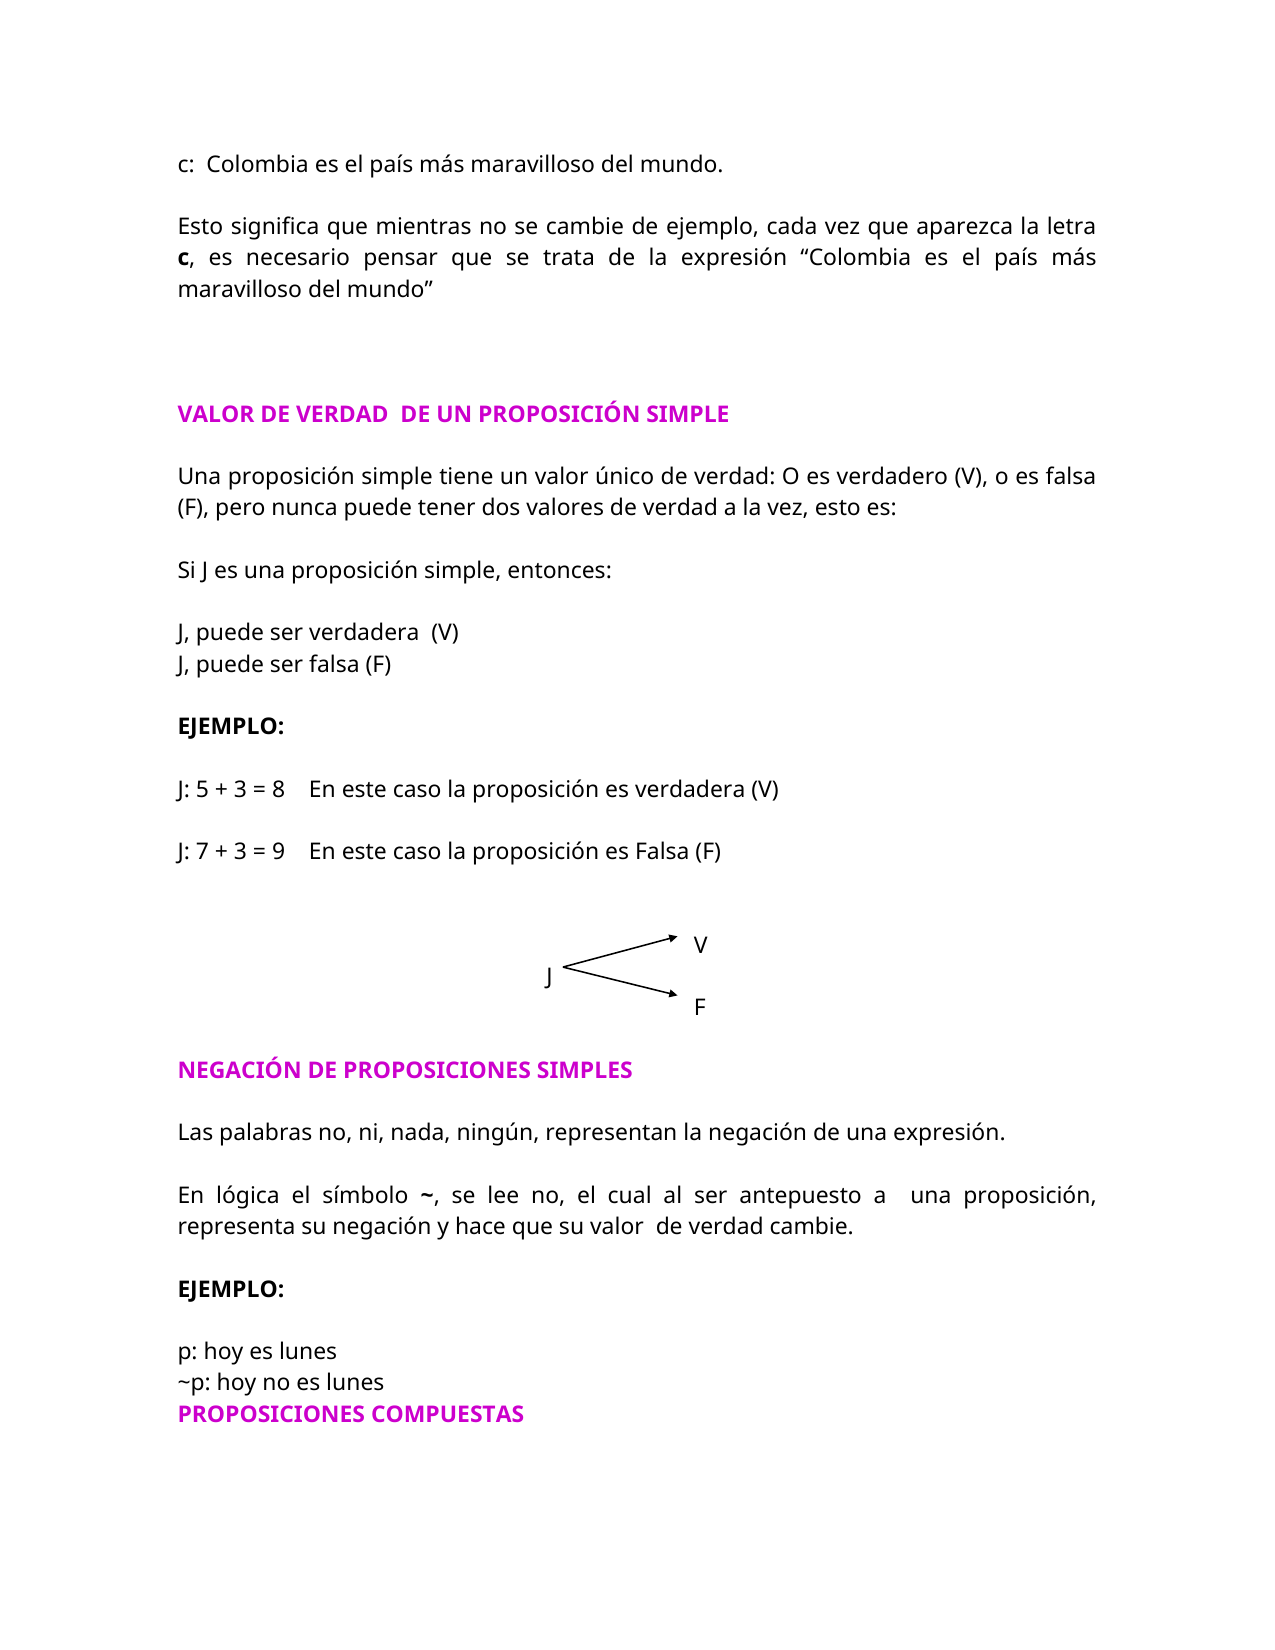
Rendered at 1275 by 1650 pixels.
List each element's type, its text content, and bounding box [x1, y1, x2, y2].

text F [620, 991, 1098, 1023]
text ~p: hoy no es lunes [177, 1366, 1098, 1398]
text J, puede ser falsa (F) [177, 648, 1098, 679]
text EJEMPLO: [177, 1273, 1098, 1304]
text c: Colombia es el país más maravilloso del mundo. [177, 148, 1098, 179]
text J [570, 960, 1098, 991]
text EJEMPLO: [177, 710, 1098, 741]
text Las palabras no, ni, nada, ningún, representan la negación de una expresión. [177, 1116, 1098, 1148]
text Una proposición simple tiene un valor único de verdad: O es verdadero (V), o es falsa (F), pero nunca puede tener dos valores de verdad a la vez, esto es: [177, 460, 1098, 523]
text J: 5 + 3 = 8 En este caso la proposición es verdadera (V) [177, 773, 1098, 804]
text p: hoy es lunes [177, 1335, 1098, 1366]
text VALOR DE VERDAD DE UN PROPOSICIÓN SIMPLE [177, 398, 1098, 429]
text J [472, 960, 652, 991]
text J, puede ser verdadera (V) [177, 616, 1098, 648]
text J: 7 + 3 = 9 En este caso la proposición es Falsa (F) [177, 835, 1098, 866]
text En lógica el símbolo ~, se lee no, el cual al ser antepuesto a una proposición, representa su negación y hace que su valor de verdad cambie. [177, 1179, 1098, 1241]
text V [177, 929, 1098, 960]
text NEGACIÓN DE PROPOSICIONES SIMPLES [177, 1054, 1098, 1085]
text PROPOSICIONES COMPUESTAS [177, 1398, 1098, 1429]
text Esto significa que mientras no se cambie de ejemplo, cada vez que aparezca la letra c, es necesario pensar que se trata de la expresión “Colombia es el país más maravilloso del mundo” [177, 210, 1098, 304]
text Si J es una proposición simple, entonces: [177, 554, 1098, 585]
